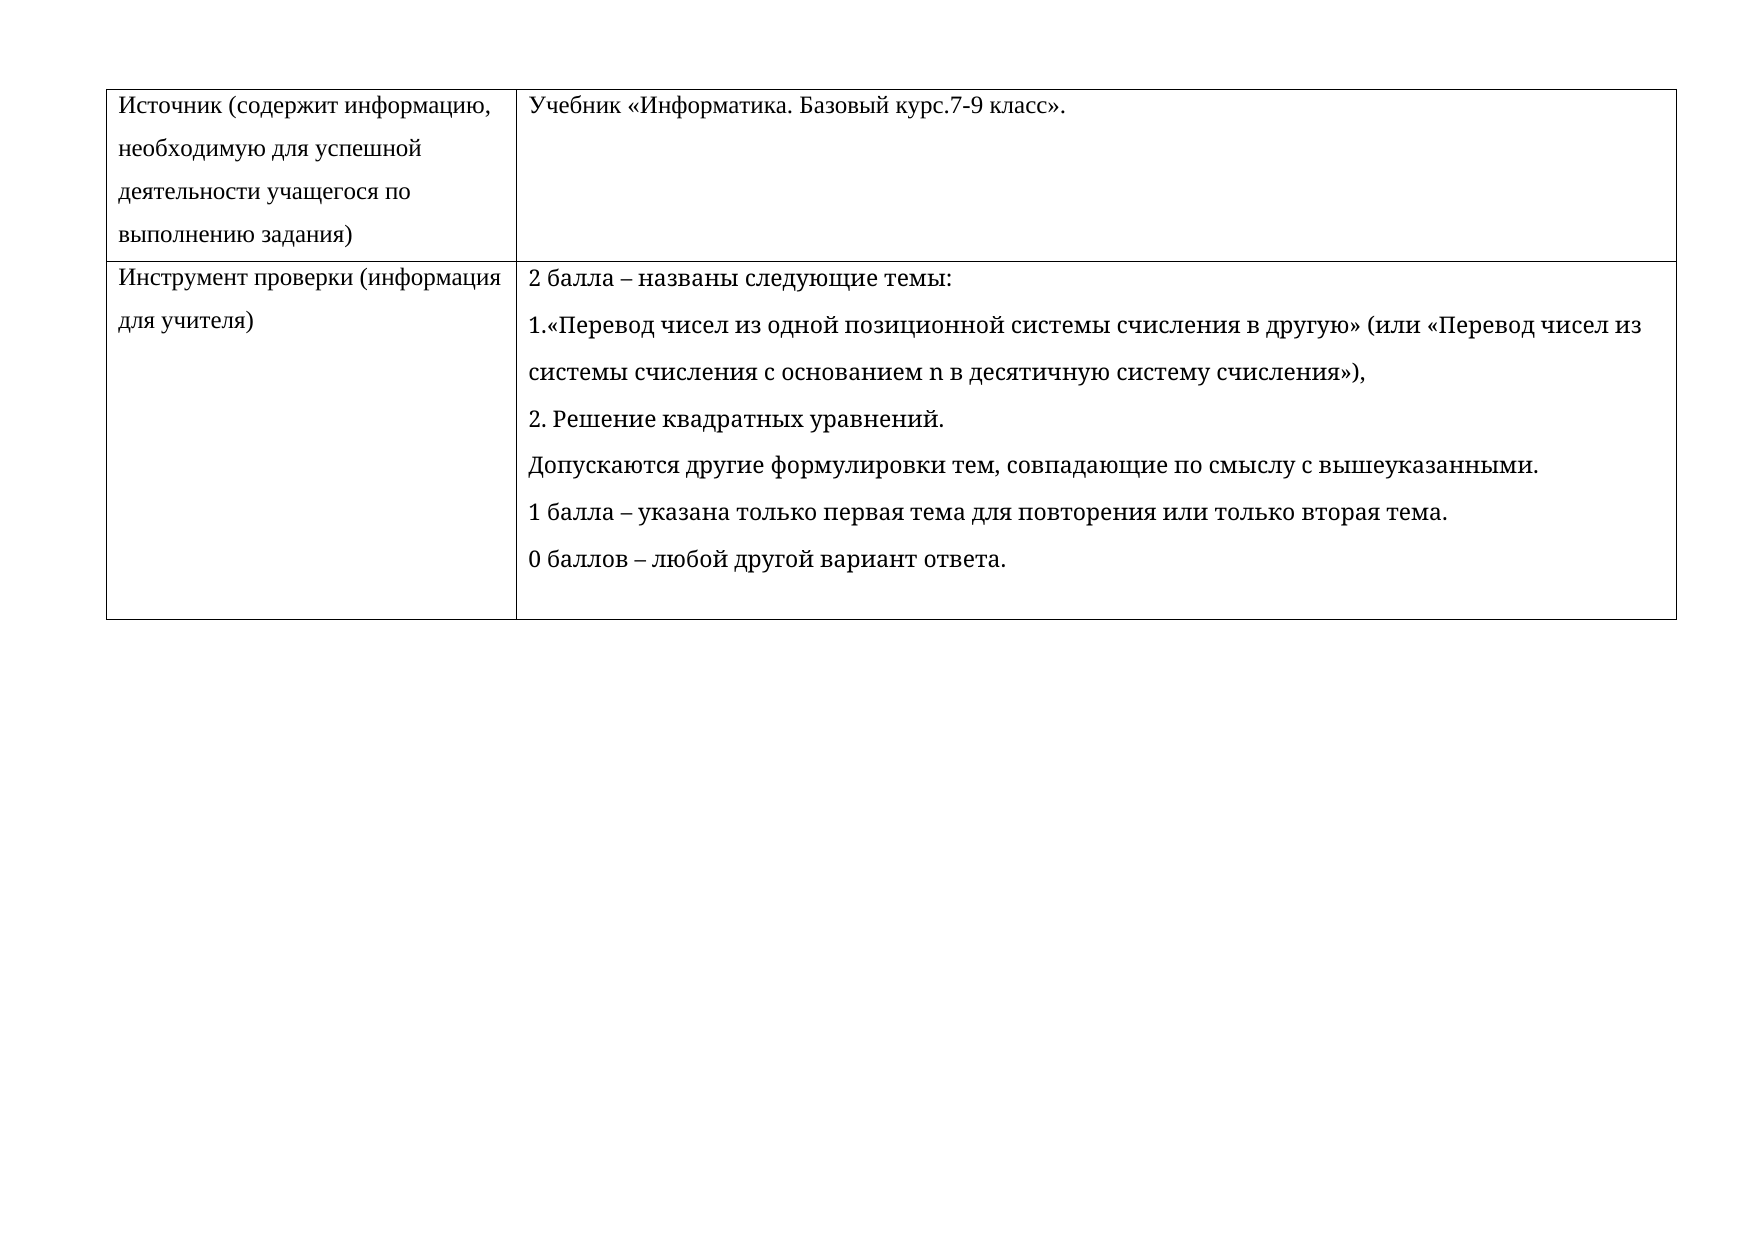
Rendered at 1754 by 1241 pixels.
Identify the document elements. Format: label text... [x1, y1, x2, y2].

table_cell 2 балла – названы следующие темы: 1.«Перевод чисел из одной позиционной системы счисления в другую» (или «Перевод чисел из системы счисления с основанием n в десятичную систему счисления»), 2. Решение квадратных уравнений. Допускаются другие формулировки тем, совпадающие по смыслу с вышеуказанными. 1 балла – указана только первая тема для повторения или только вторая тема. 0 баллов – любой другой вариант ответа. [517, 262, 1676, 619]
table_cell Учебник «Информатика. Базовый курс.7-9 класс». [517, 90, 1676, 261]
table_cell Инструмент проверки (информация для учителя) [107, 262, 516, 619]
table_cell Источник (содержит информацию, необходимую для успешной деятельности учащегося по выполнению задания) [107, 90, 516, 261]
